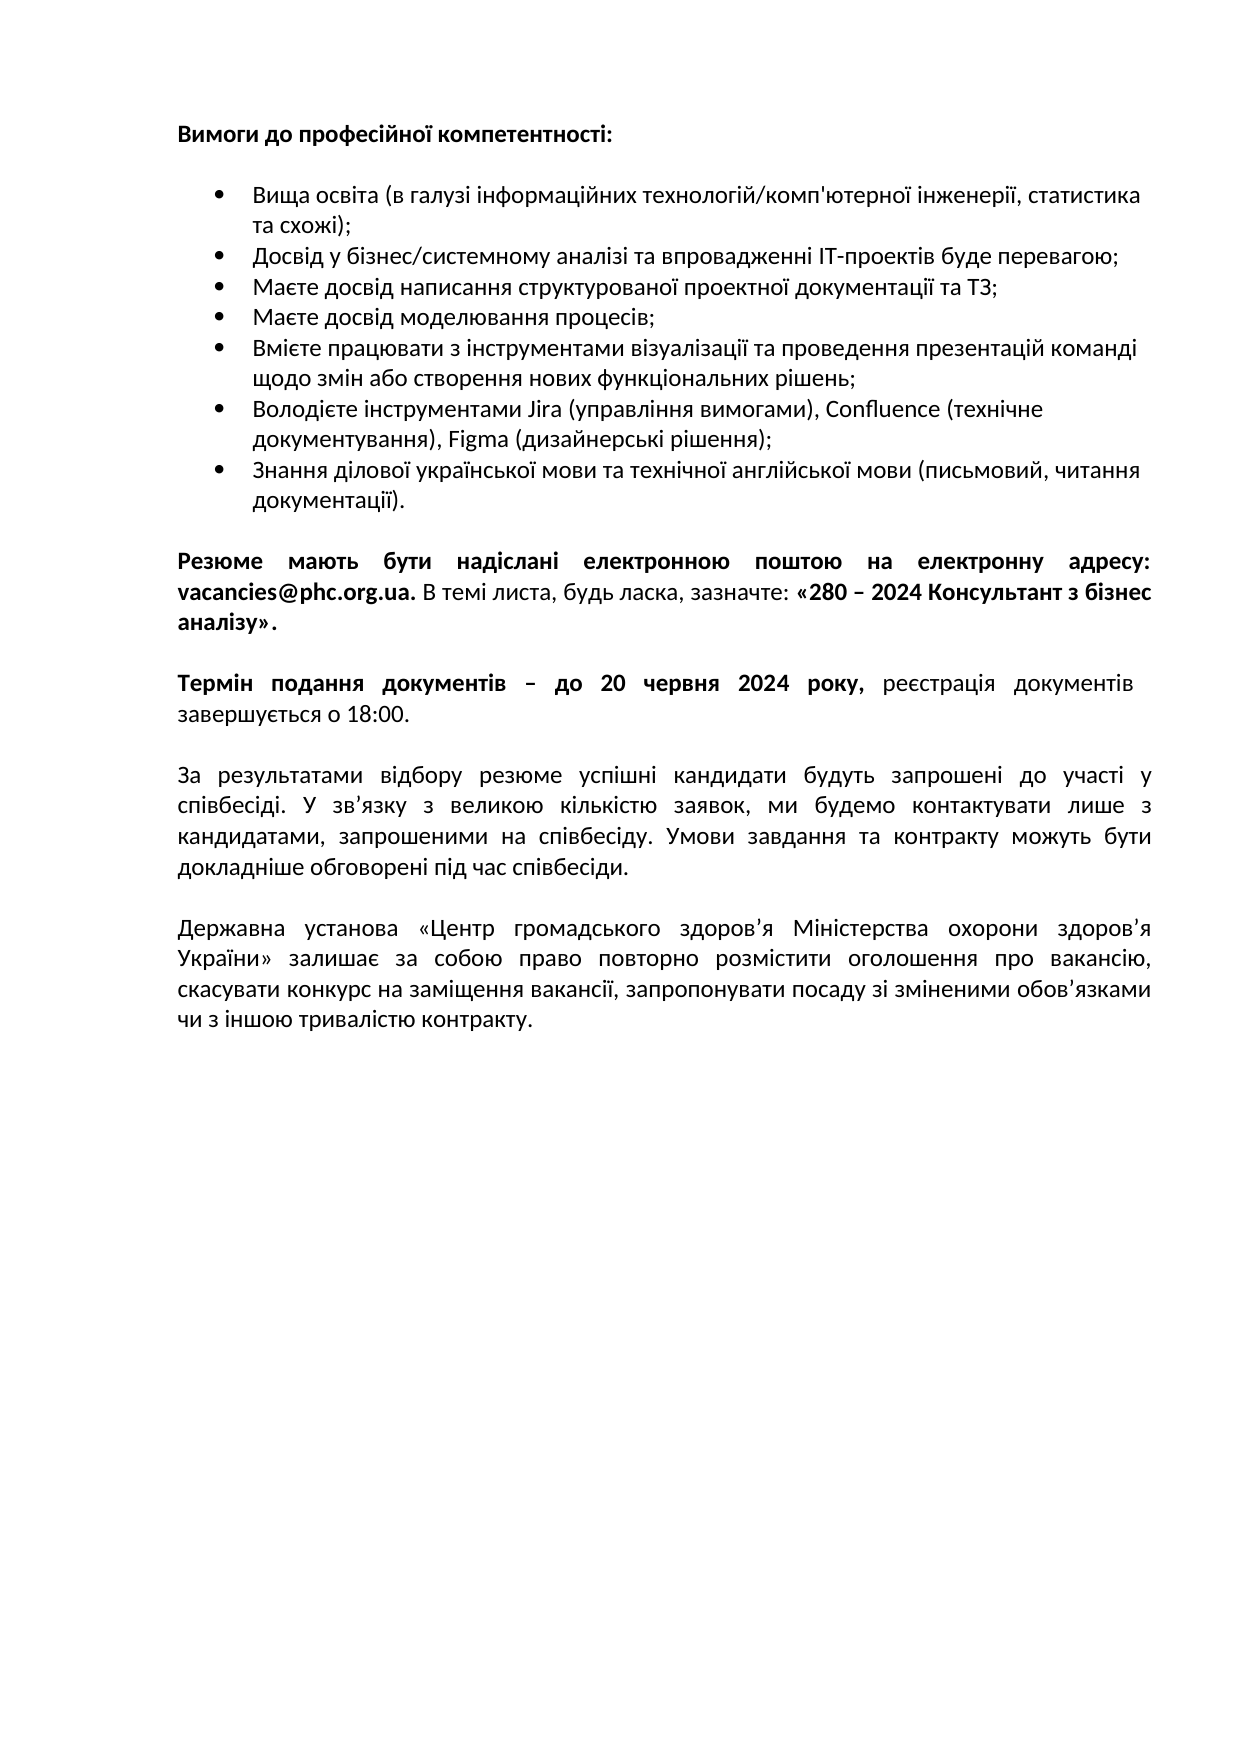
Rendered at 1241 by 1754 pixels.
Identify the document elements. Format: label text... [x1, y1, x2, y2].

list Вища освіта (в галузі інформаційних технологій/комп'ютерної інженерії, статистика та схожі); [215, 179, 1152, 240]
list Досвід у бізнес/системному аналізі та впровадженні ІТ-проектів буде перевагою; [215, 240, 1152, 271]
list Володієте інструментами Jira (управління вимогами), Confluence (технічне документування), Figma (дизайнерські рішення); [215, 393, 1152, 454]
list Вмієте працювати з інструментами візуалізації та проведення презентацій команді щодо змін або створення нових функціональних рішень; [215, 332, 1152, 393]
text Державна установа «Центр громадського здоров’я Міністерства охорони здоров’я України» залишає за собою право повторно розмістити оголошення про вакансію, скасувати конкурс на заміщення вакансії, запропонувати посаду зі зміненими обов’язками чи з іншою тривалістю контракту. [177, 912, 1152, 1034]
text Резюме мають бути надіслані електронною поштою на електронну адресу: vacancies@phc.org.ua. В темі листа, будь ласка, зазначте: «280 – 2024 Консультант з бізнес аналізу». [177, 545, 1152, 637]
text За результатами відбору резюме успішні кандидати будуть запрошені до участі у співбесіді. У зв’язку з великою кількістю заявок, ми будемо контактувати лише з кандидатами, запрошеними на співбесіду. Умови завдання та контракту можуть бути докладніше обговорені під час співбесіди. [177, 759, 1152, 881]
list Маєте досвід написання структурованої проектної документації та ТЗ; [215, 271, 1152, 301]
list Маєте досвід моделювання процесів; [215, 301, 1152, 332]
text Термін подання документів – до 20 червня 2024 року, реєстрація документів завершується о 18:00. [177, 667, 1152, 728]
text Вимоги до професійної компетентності: [177, 118, 1152, 149]
list Знання ділової української мови та технічної англійської мови (письмовий, читання документації). [215, 454, 1152, 515]
